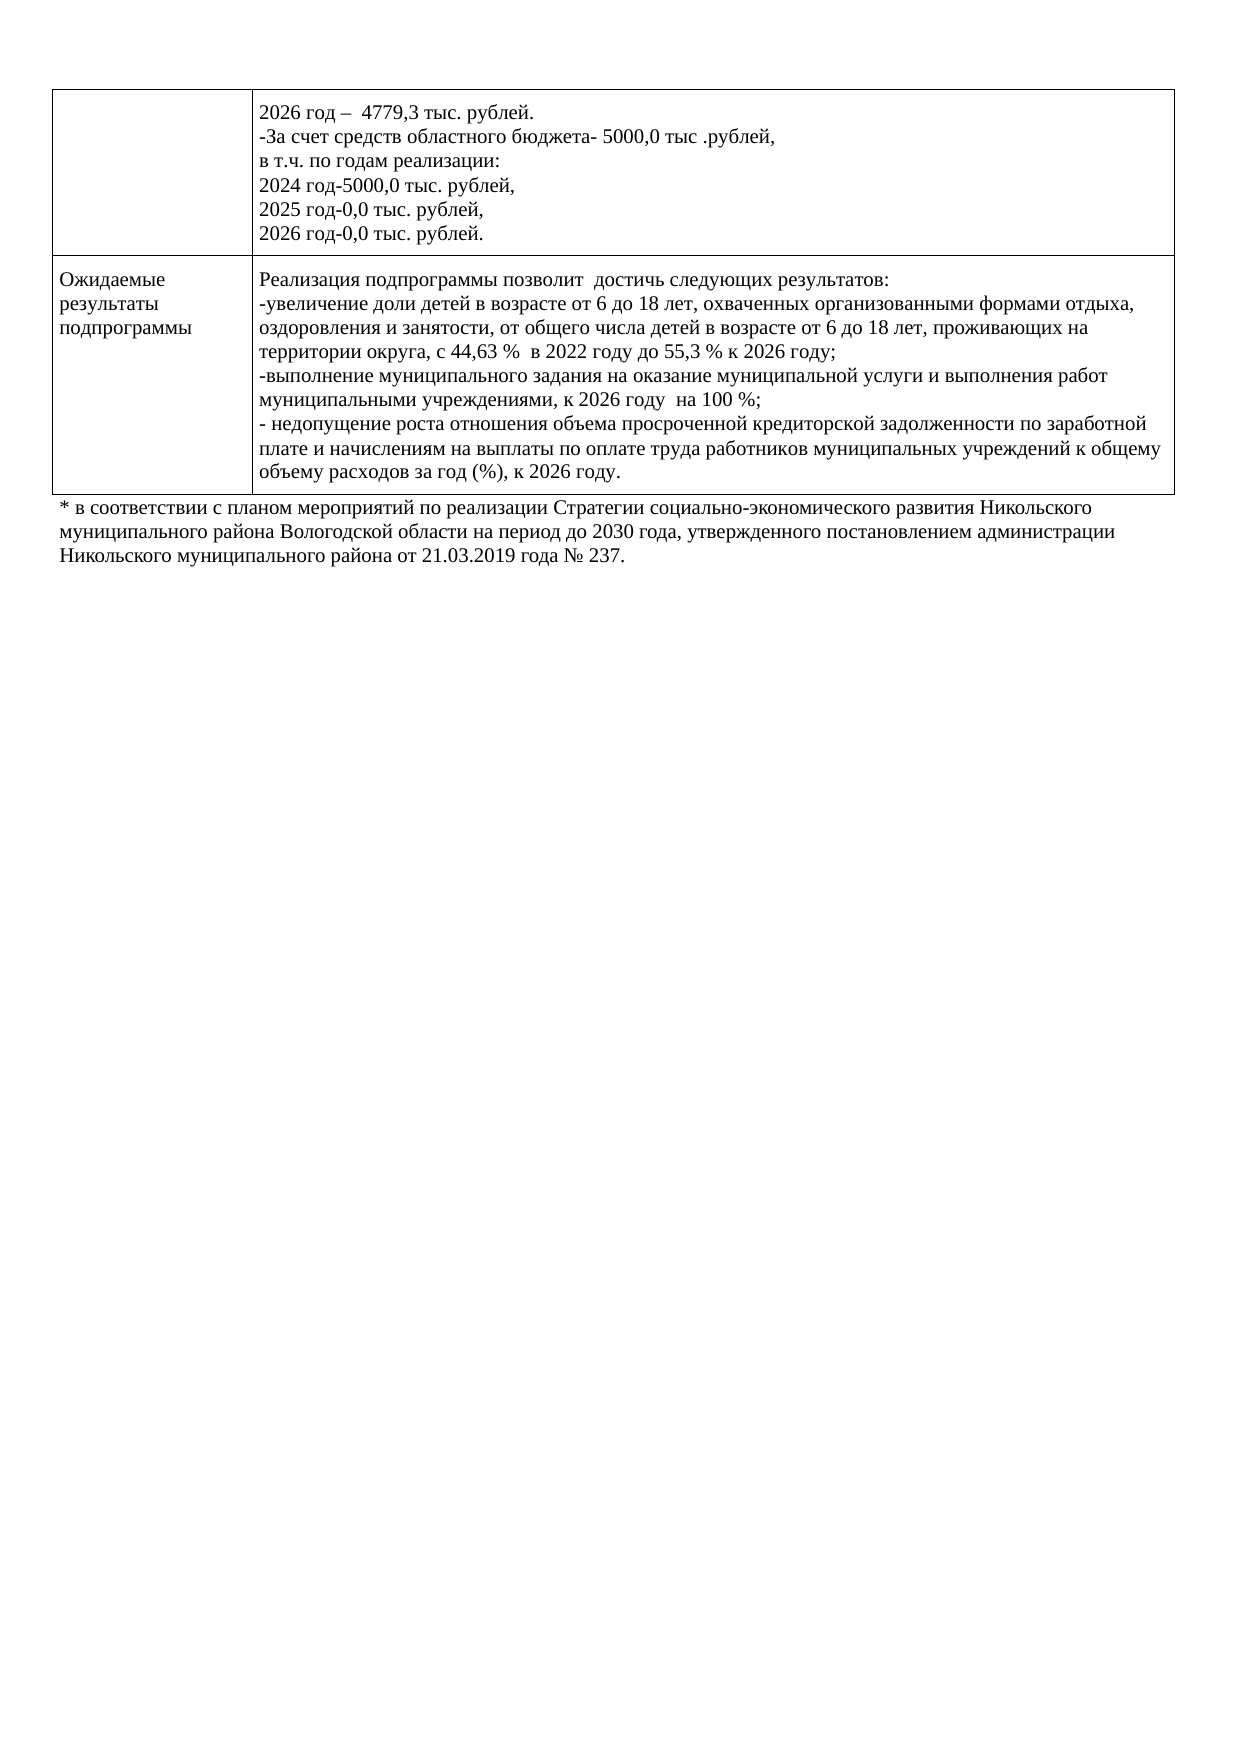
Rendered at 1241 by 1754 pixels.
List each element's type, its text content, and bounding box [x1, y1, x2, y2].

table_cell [53, 90, 252, 255]
table_cell Ожидаемые результаты подпрограммы [53, 256, 252, 494]
table_cell Реализация подпрограммы позволит достичь следующих результатов: -увеличение доли детей в возрасте от 6 до 18 лет, охваченных организованными формами отдыха, оздоровления и занятости, от общего числа детей в возрасте от 6 до 18 лет, проживающих на территории округа, с 44,63 % в 2022 году до 55,3 % к 2026 году; -выполнение муниципального задания на оказание муниципальной услуги и выполнения работ муниципальными учреждениями, к 2026 году на 100 %; - недопущение роста отношения объема просроченной кредиторской задолженности по заработной плате и начислениям на выплаты по оплате труда работников муниципальных учреждений к общему объему расходов за год (%), к 2026 году. [253, 256, 1174, 494]
text * в соответствии с планом мероприятий по реализации Стратегии социально-экономического развития Никольского муниципального района Вологодской области на период до 2030 года, утвержденного постановлением администрации Никольского муниципального района от 21.03.2019 года № 237. [59, 495, 1181, 567]
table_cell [253, 90, 1174, 255]
